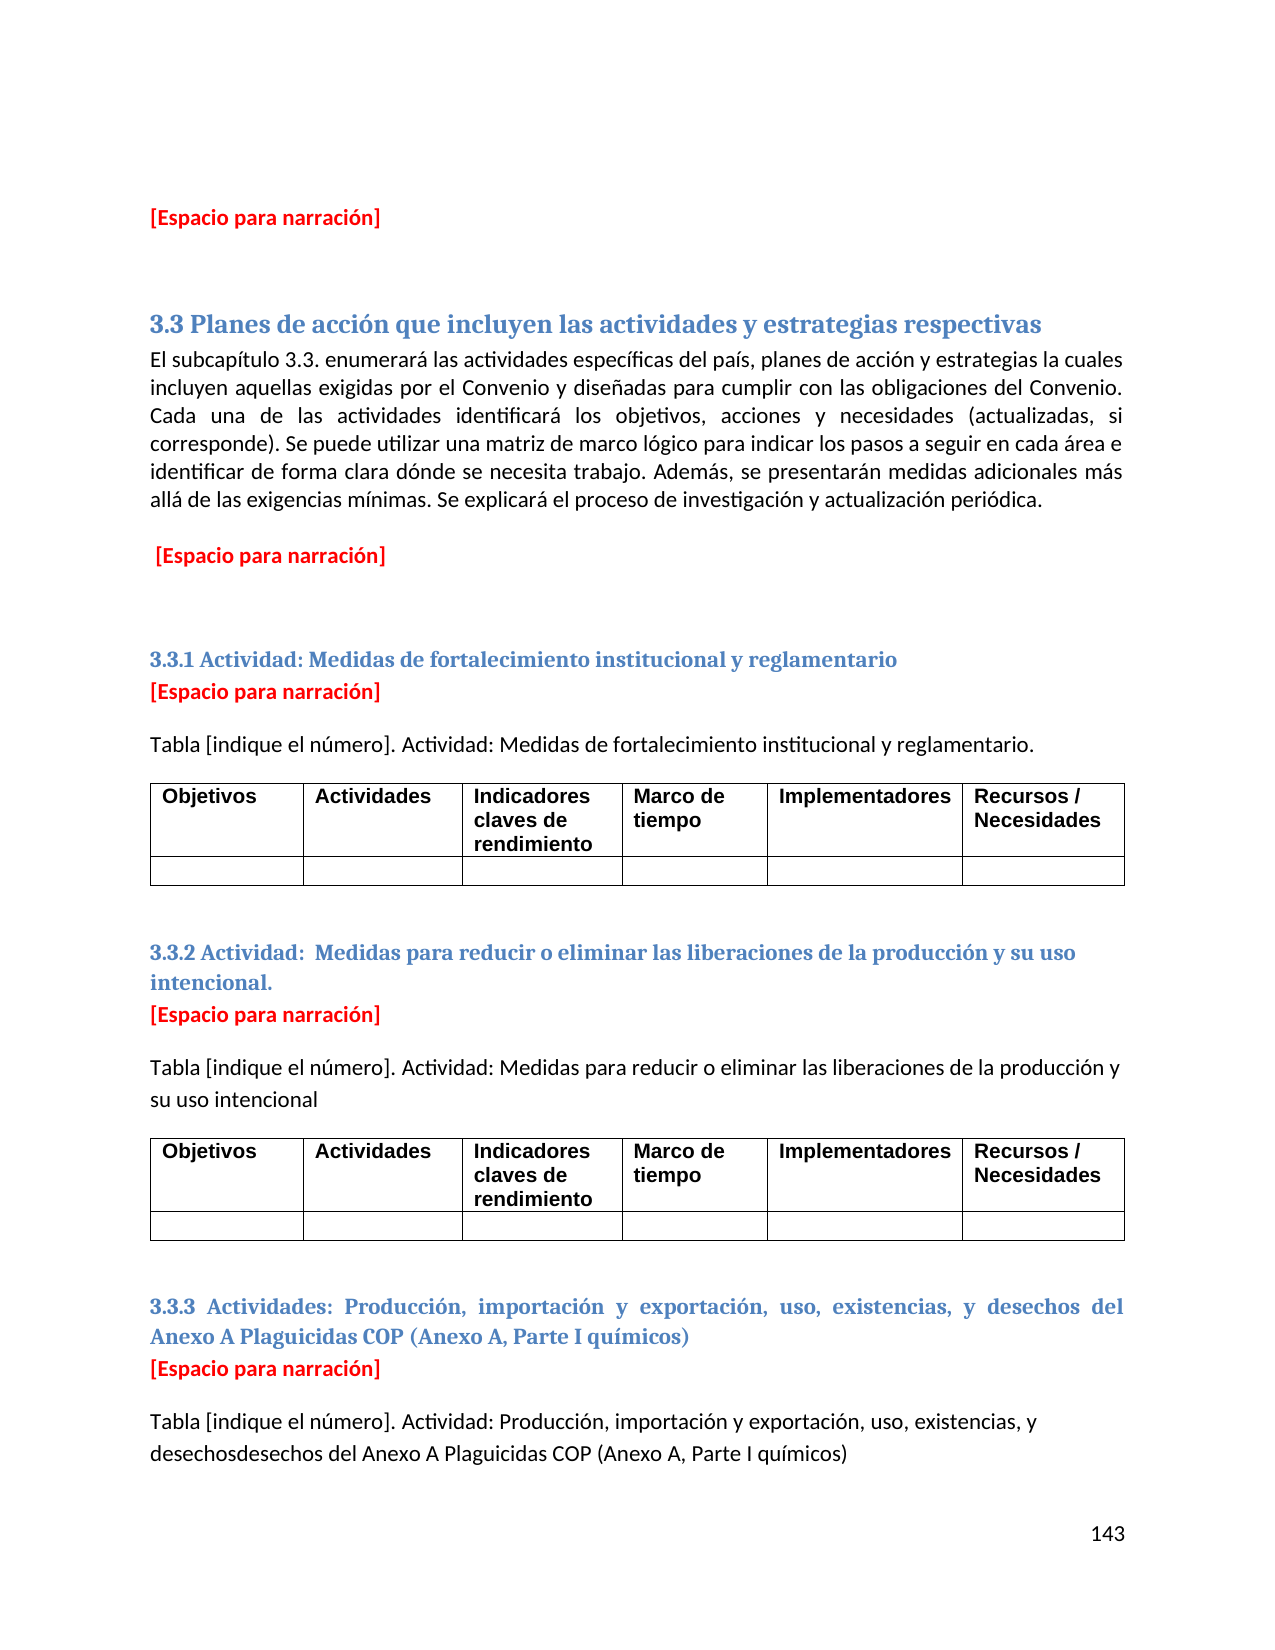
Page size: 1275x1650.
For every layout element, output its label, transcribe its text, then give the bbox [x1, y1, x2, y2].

text El subcapítulo 3.3. enumerará las actividades específicas del país, planes de acción y estrategias la cuales incluyen aquellas exigidas por el Convenio y diseñadas para cumplir con las obligaciones del Convenio. Cada una de las actividades identificará los objetivos, acciones y necesidades (actualizadas, si corresponde). Se puede utilizar una matriz de marco lógico para indicar los pasos a seguir en cada área e identificar de forma clara dónde se necesita trabajo. Además, se presentarán medidas adicionales más allá de las exigencias mínimas. Se explicará el proceso de investigación y actualización periódica. [150, 345, 1125, 513]
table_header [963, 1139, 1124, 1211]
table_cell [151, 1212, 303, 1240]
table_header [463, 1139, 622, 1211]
text Tabla [indique el número]. Actividad: Medidas de fortalecimiento institucional y reglamentario. [150, 730, 1125, 758]
text Tabla [indique el número]. Actividad: Medidas para reducir o eliminar las liberaciones de la producción y su uso intencional [150, 1053, 1125, 1113]
text [Espacio para narración] [150, 541, 1125, 569]
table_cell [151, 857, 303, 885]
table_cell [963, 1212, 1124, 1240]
text [Espacio para narración] [150, 1000, 1125, 1028]
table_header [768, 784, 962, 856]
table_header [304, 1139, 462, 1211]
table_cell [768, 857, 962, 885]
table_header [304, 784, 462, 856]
text [Espacio para narración] [150, 203, 1125, 231]
text [Espacio para narración] [150, 677, 1125, 705]
subtitle 3.3.1 Actividad: Medidas de fortalecimiento institucional y reglamentario [150, 647, 1125, 673]
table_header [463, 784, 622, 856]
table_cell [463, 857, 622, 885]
subtitle 3.3.3 Actividades: Producción, importación y exportación, uso, existencias, y desechos del Anexo A Plaguicidas COP (Anexo A, Parte I químicos) [150, 1294, 1125, 1351]
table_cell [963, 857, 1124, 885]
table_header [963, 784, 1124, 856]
subtitle 3.3 Planes de acción que incluyen las actividades y estrategias respectivas [150, 309, 1125, 340]
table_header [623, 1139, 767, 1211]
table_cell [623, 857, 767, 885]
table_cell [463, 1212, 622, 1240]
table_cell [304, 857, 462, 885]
text Tabla [indique el número]. Actividad: Producción, importación y exportación, uso, existencias, y desechosdesechos del Anexo A Plaguicidas COP (Anexo A, Parte I químicos) [150, 1407, 1125, 1468]
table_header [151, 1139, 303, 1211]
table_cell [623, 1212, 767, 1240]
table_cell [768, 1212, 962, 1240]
subtitle 3.3.2 Actividad: Medidas para reducir o eliminar las liberaciones de la producción y su uso intencional. [150, 939, 1125, 996]
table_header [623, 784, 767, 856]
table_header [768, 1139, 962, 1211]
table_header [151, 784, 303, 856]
text [Espacio para narración] [150, 1354, 1125, 1382]
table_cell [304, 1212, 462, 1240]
